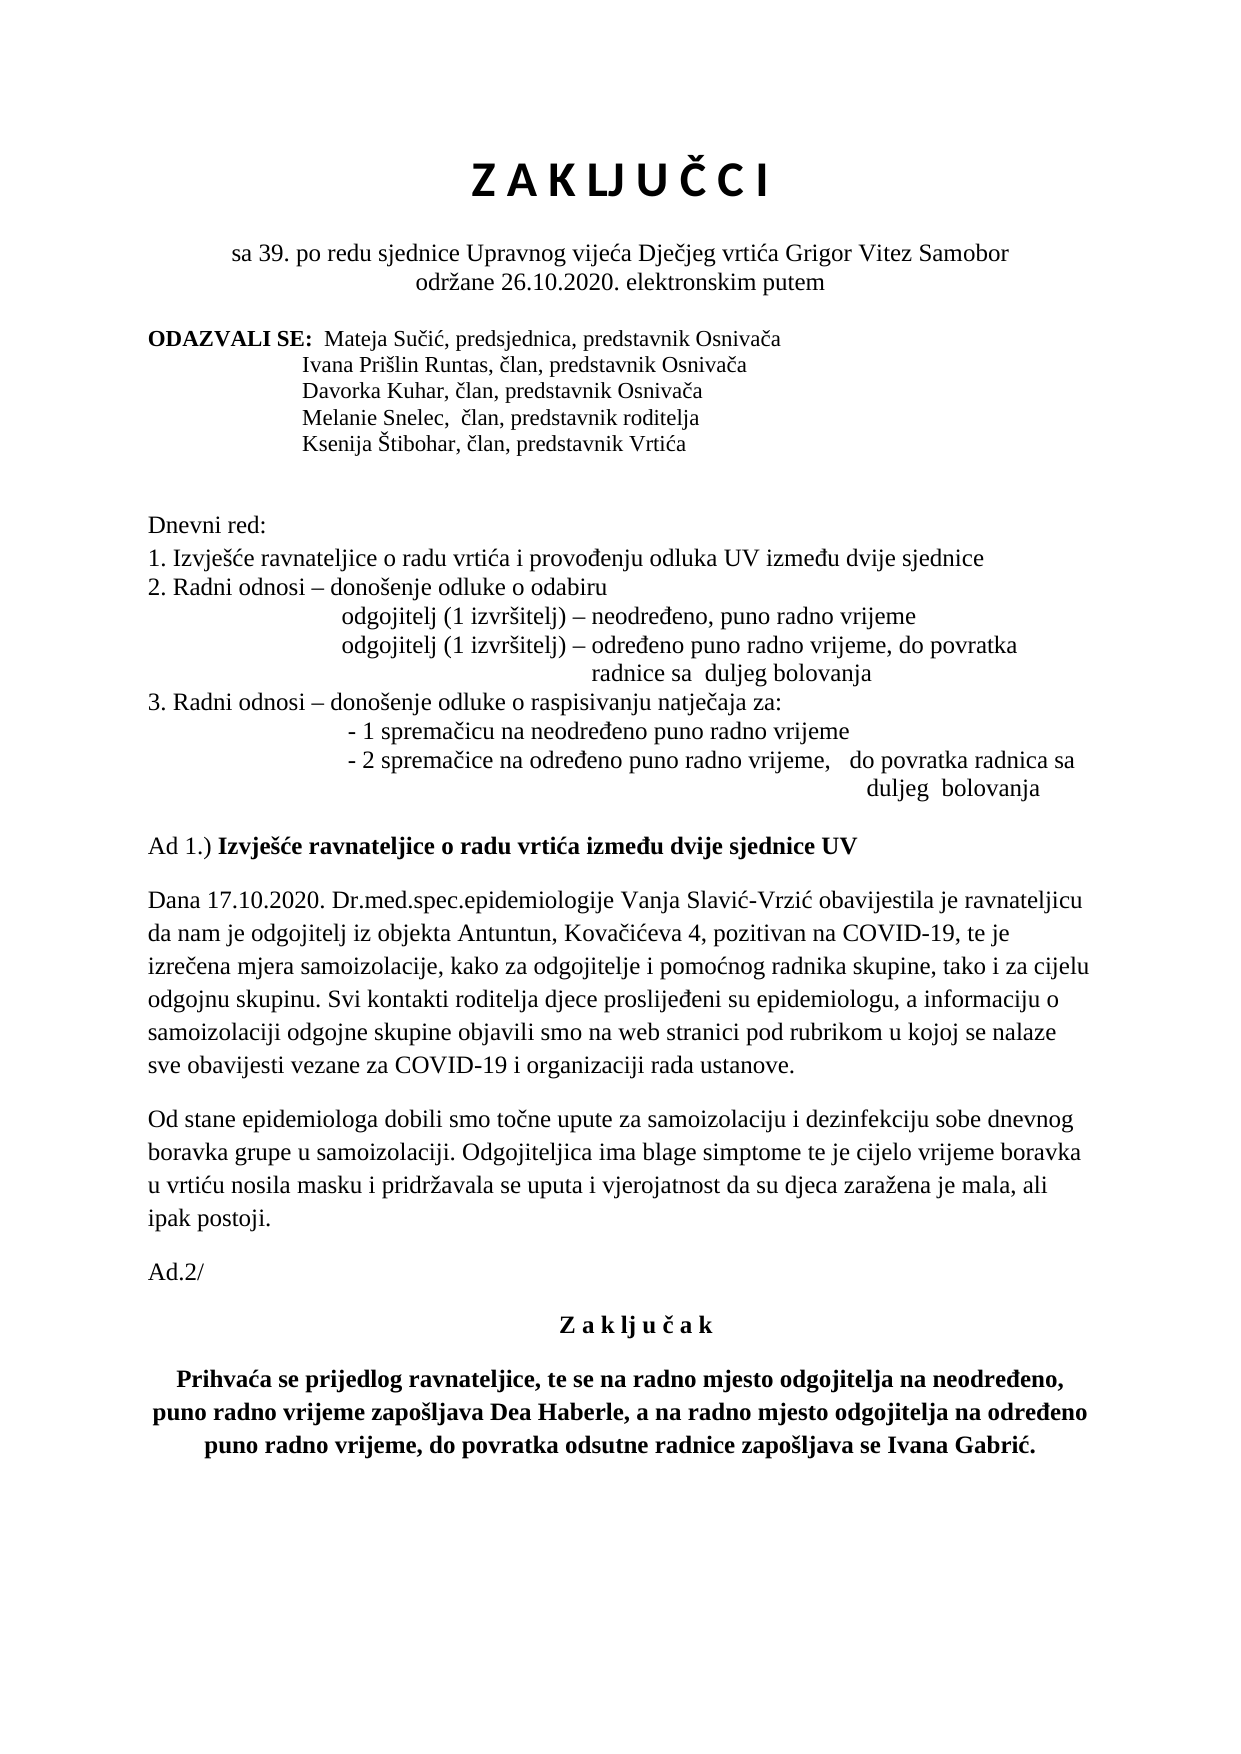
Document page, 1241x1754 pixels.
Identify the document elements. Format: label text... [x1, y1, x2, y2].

text 1. Izvješće ravnateljice o radu vrtića i provođenju odluka UV između dvije sjednice [148, 543, 1093, 572]
text odgojitelj (1 izvršitelj) – neodređeno, puno radno vrijeme [148, 601, 1093, 630]
text odgojitelj (1 izvršitelj) – određeno puno radno vrijeme, do povratka [148, 630, 1093, 658]
text Od stane epidemiologa dobili smo točne upute za samoizolaciju i dezinfekciju sobe dnevnog boravka grupe u samoizolaciji. Odgojiteljica ima blage simptome te je cijelo vrijeme boravka u vrtiću nosila masku i pridržavala se uputa i vjerojatnost da su djeca zaražena je mala, ali ipak postoji. [148, 1104, 1093, 1232]
text Z A K LJ U Č C I [148, 148, 1093, 209]
text 2. Radni odnosi – donošenje odluke o odabiru [148, 572, 1093, 601]
text radnice sa duljeg bolovanja [148, 658, 1093, 687]
text Prihvaća se prijedlog ravnateljice, te se na radno mjesto odgojitelja na neodređeno, puno radno vrijeme zapošljava Dea Haberle, a na radno mjesto odgojitelja na određeno puno radno vrijeme, do povratka odsutne radnice zapošljava se Ivana Gabrić. [148, 1364, 1093, 1459]
text sa 39. po redu sjednice Upravnog vijeća Dječjeg vrtića Grigor Vitez Samobor [148, 238, 1093, 267]
text Dana 17.10.2020. Dr.med.spec.epidemiologije Vanja Slavić-Vrzić obavijestila je ravnateljicu da nam je odgojitelj iz objekta Antuntun, Kovačićeva 4, pozitivan na COVID-19, te je izrečena mjera samoizolacije, kako za odgojitelje i pomoćnog radnika skupine, tako i za cijelu odgojnu skupinu. Svi kontakti roditelja djece proslijeđeni su epidemiologu, a informaciju o samoizolaciji odgojne skupine objavili smo na web stranici pod rubrikom u kojoj se nalaze sve obavijesti vezane za COVID-19 i organizaciji rada ustanove. [148, 885, 1093, 1079]
text - 1 spremačicu na neodređeno puno radno vrijeme [148, 716, 1093, 745]
text Ad 1.) Izvješće ravnateljice o radu vrtića između dvije sjednice UV [148, 831, 1093, 860]
text Ksenija Štibohar, član, predstavnik Vrtića [148, 430, 1093, 457]
text duljeg bolovanja [148, 773, 1093, 802]
text Dnevni red: [148, 510, 1093, 539]
text održane 26.10.2020. elektronskim putem [148, 267, 1093, 296]
text 3. Radni odnosi – donošenje odluke o raspisivanju natječaja za: [148, 687, 1093, 716]
text - 2 spremačice na određeno puno radno vrijeme, do povratka radnica sa [148, 745, 1093, 773]
text ODAZVALI SE: Mateja Sučić, predsjednica, predstavnik Osnivača [148, 325, 1093, 351]
text Z a k lj u č a k [148, 1311, 1093, 1339]
text Ivana Prišlin Runtas, član, predstavnik Osnivača [148, 351, 1093, 377]
text Melanie Snelec, član, predstavnik roditelja [148, 404, 1093, 430]
text Ad.2/ [148, 1257, 1093, 1285]
text Davorka Kuhar, član, predstavnik Osnivača [148, 377, 1093, 404]
